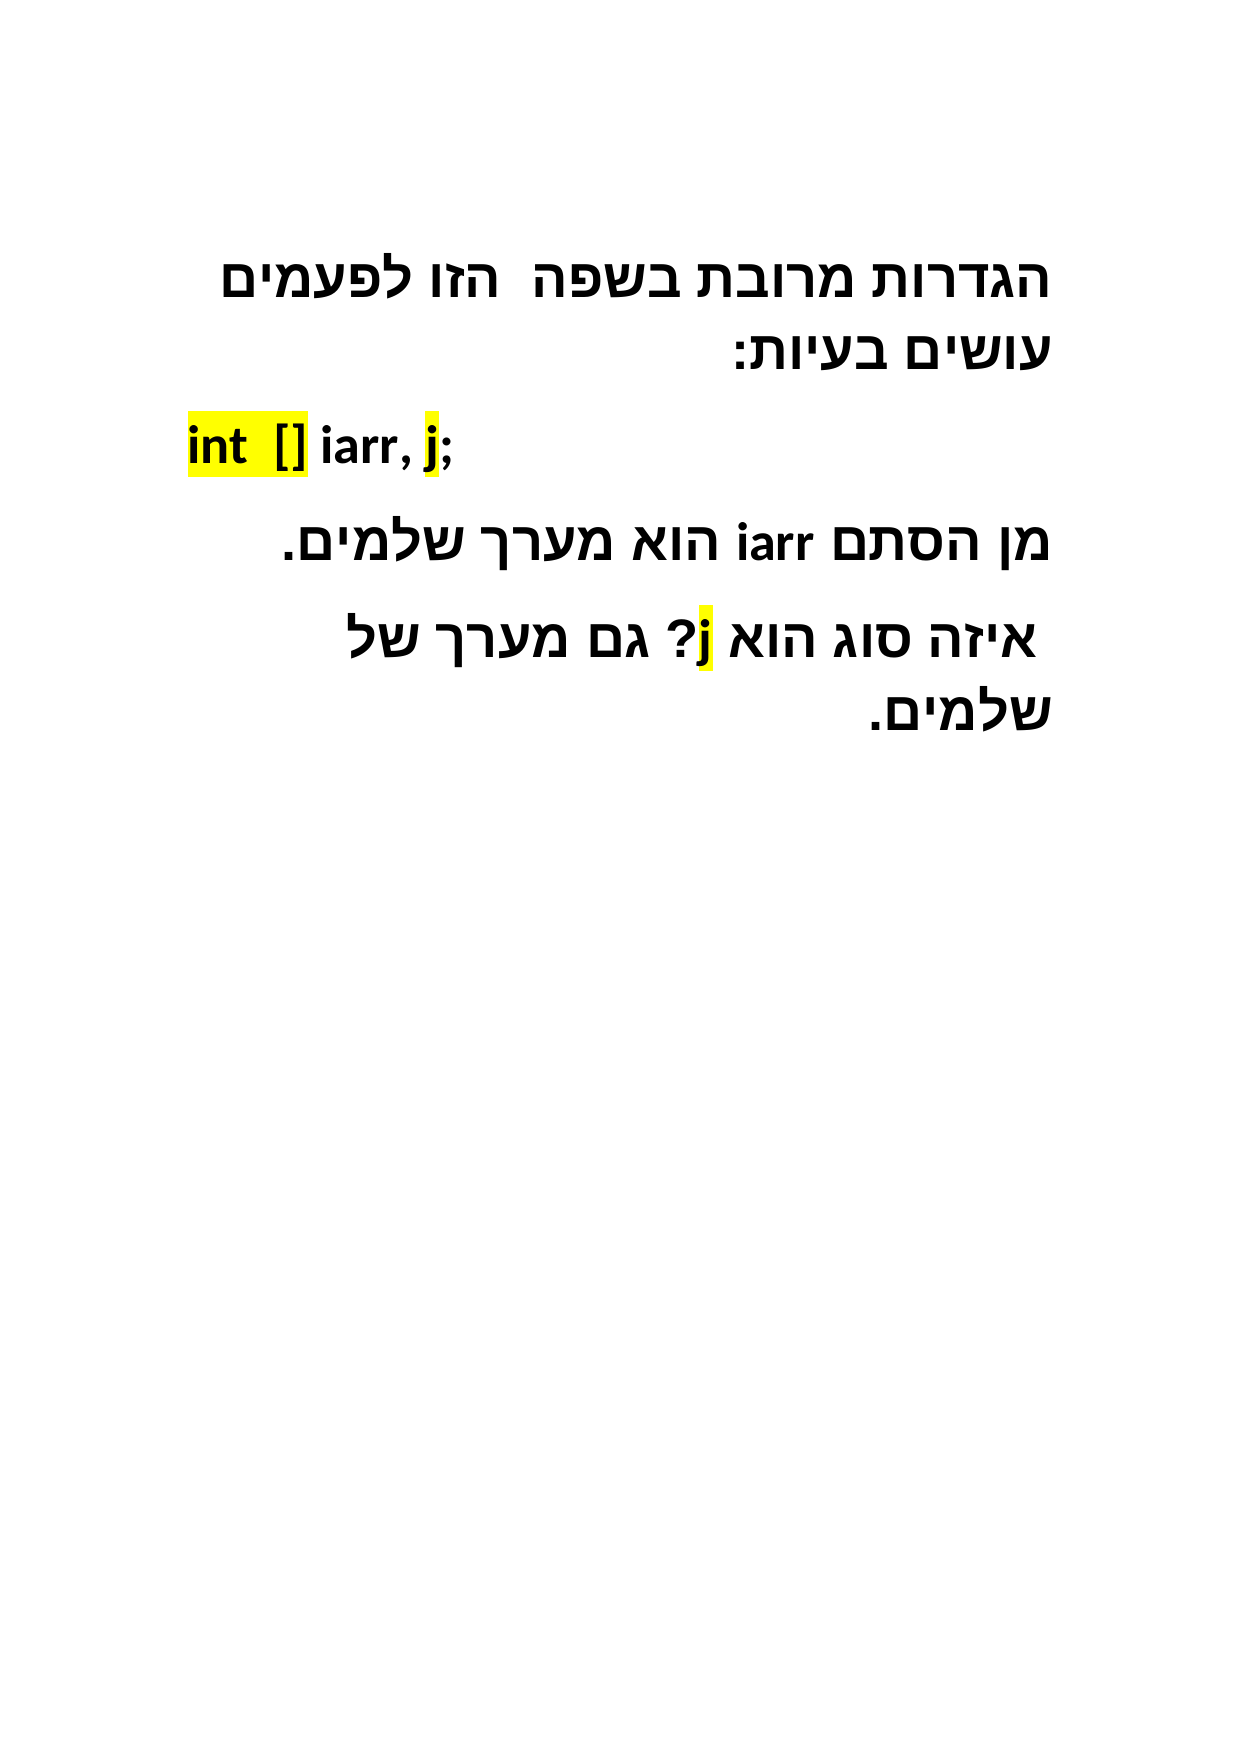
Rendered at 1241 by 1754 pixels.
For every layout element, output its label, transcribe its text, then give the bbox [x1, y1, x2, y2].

text מן הסתם iarr הוא מערך שלמים. [187, 508, 1053, 574]
text int [] iarr, j; [308, 411, 425, 477]
text int [] iarr, j; [439, 411, 1053, 477]
text הגדרות מרובת בשפה הזו לפעמים עושים בעיות: [187, 247, 1053, 381]
text איזה סוג הוא j? גם מערך של שלמים. [187, 604, 1053, 742]
